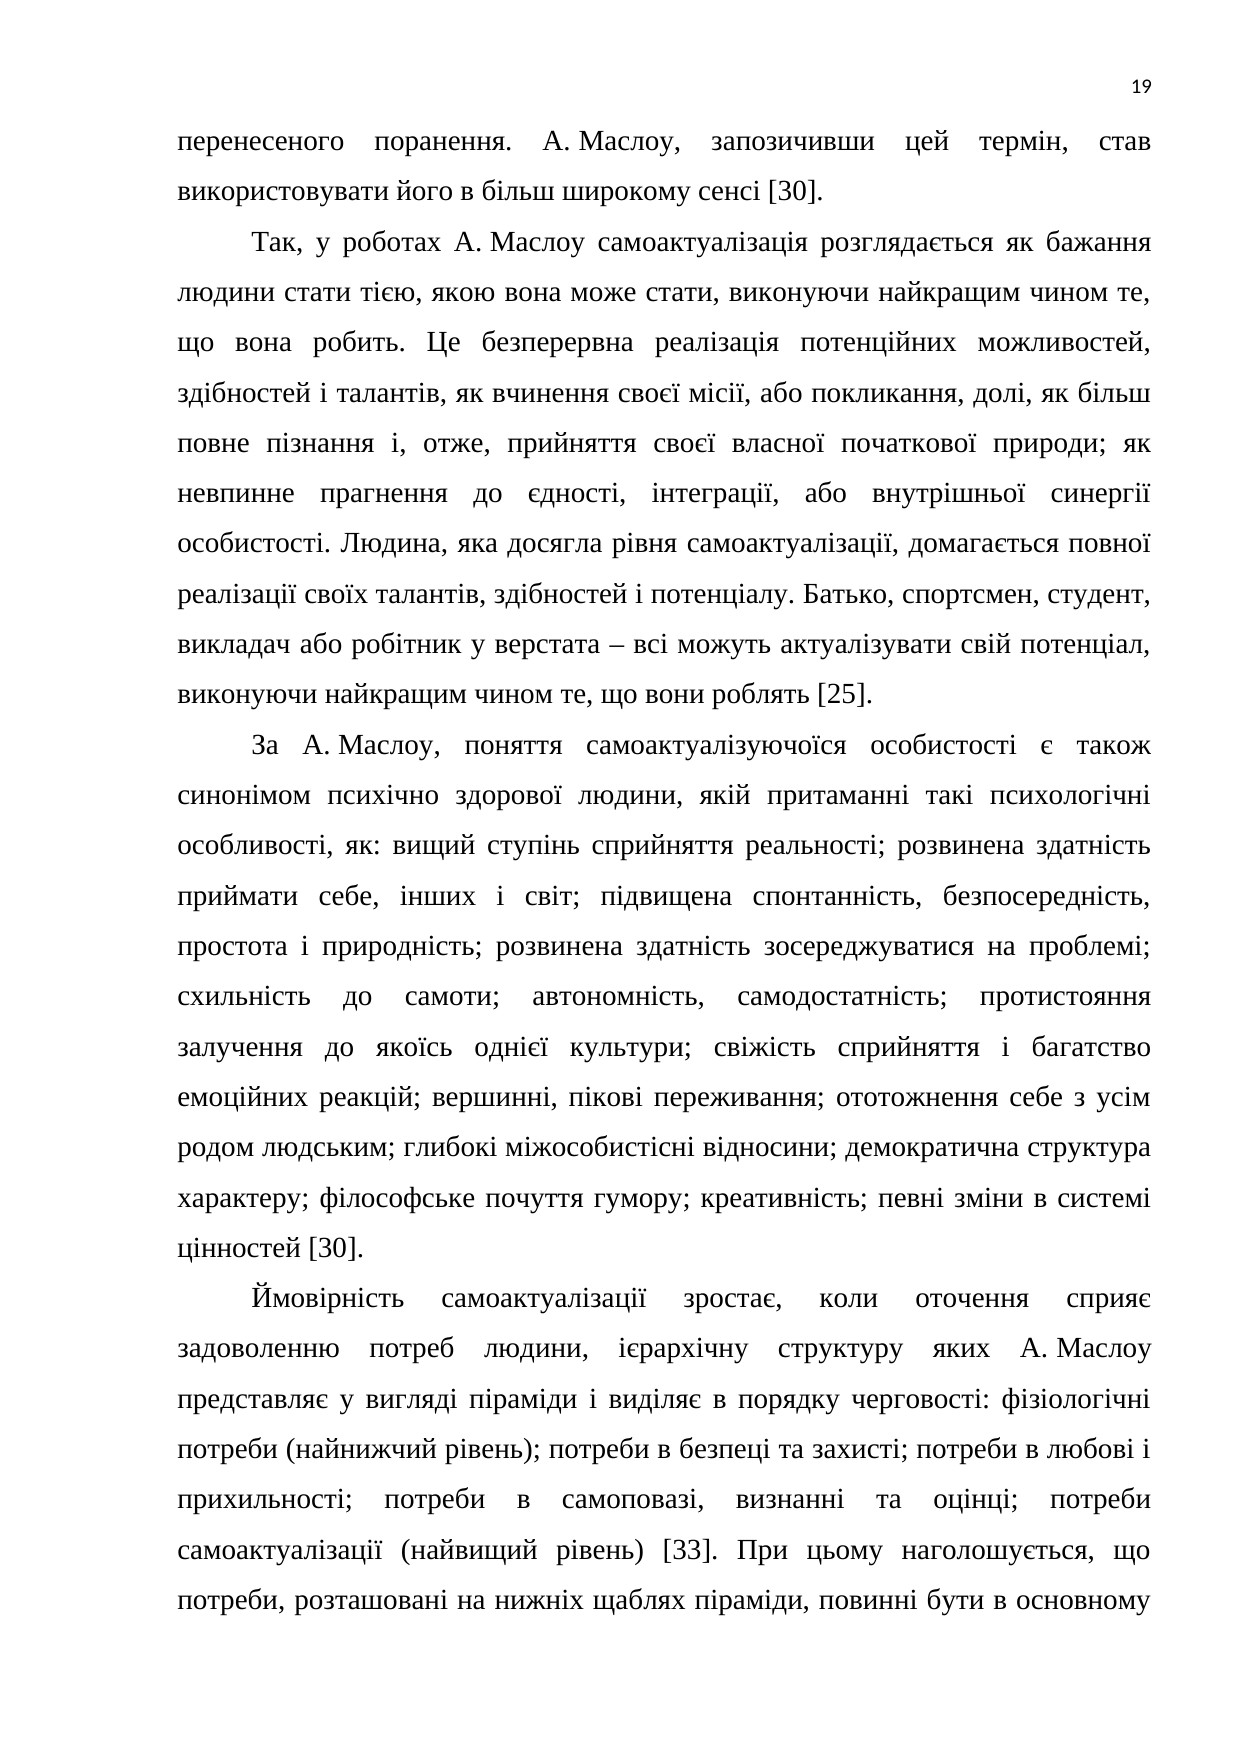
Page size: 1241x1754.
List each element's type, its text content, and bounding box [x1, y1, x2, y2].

text За А. Маслоу, поняття самоактуалізуючоїся особистості є також синонімом психічно здорової людини, якій притаманні такі психологічні особливості, як: вищий ступінь сприйняття реальності; розвинена здатність приймати себе, інших і світ; підвищена спонтанність, безпосередність, простота і природність; розвинена здатність зосереджуватися на проблемі; схильність до самоти; автономність, самодостатність; протистояння залучення до якоїсь однієї культури; свіжість сприйняття і багатство емоційних реакцій; вершинні, пікові переживання; ототожнення себе з усім родом людським; глибокі міжособистісні відносини; демократична структура характеру; філософське почуття гумору; креативність; певні зміни в системі цінностей [30]. [177, 727, 1152, 1263]
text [177, 123, 1152, 207]
text Так, у роботах А. Маслоу самоактуалізація розглядається як бажання людини стати тією, якою вона може стати, виконуючи найкращим чином те, що вона робить. Це безперервна реалізація потенційних можливостей, здібностей і талантів, як вчинення своєї місії, або покликання, долі, як більш повне пізнання і, отже, прийняття своєї власної початкової природи; як невпинне прагнення до єдності, інтеграції, або внутрішньої синергії особистості. Людина, яка досягла рівня самоактуалізації, домагається повної реалізації своїх талантів, здібностей і потенціалу. Батько, спортсмен, студент, викладач або робітник у верстата – всі можуть актуалізувати свій потенціал, виконуючи найкращим чином те, що вони роблять [25]. [177, 224, 1152, 710]
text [177, 1280, 1152, 1616]
